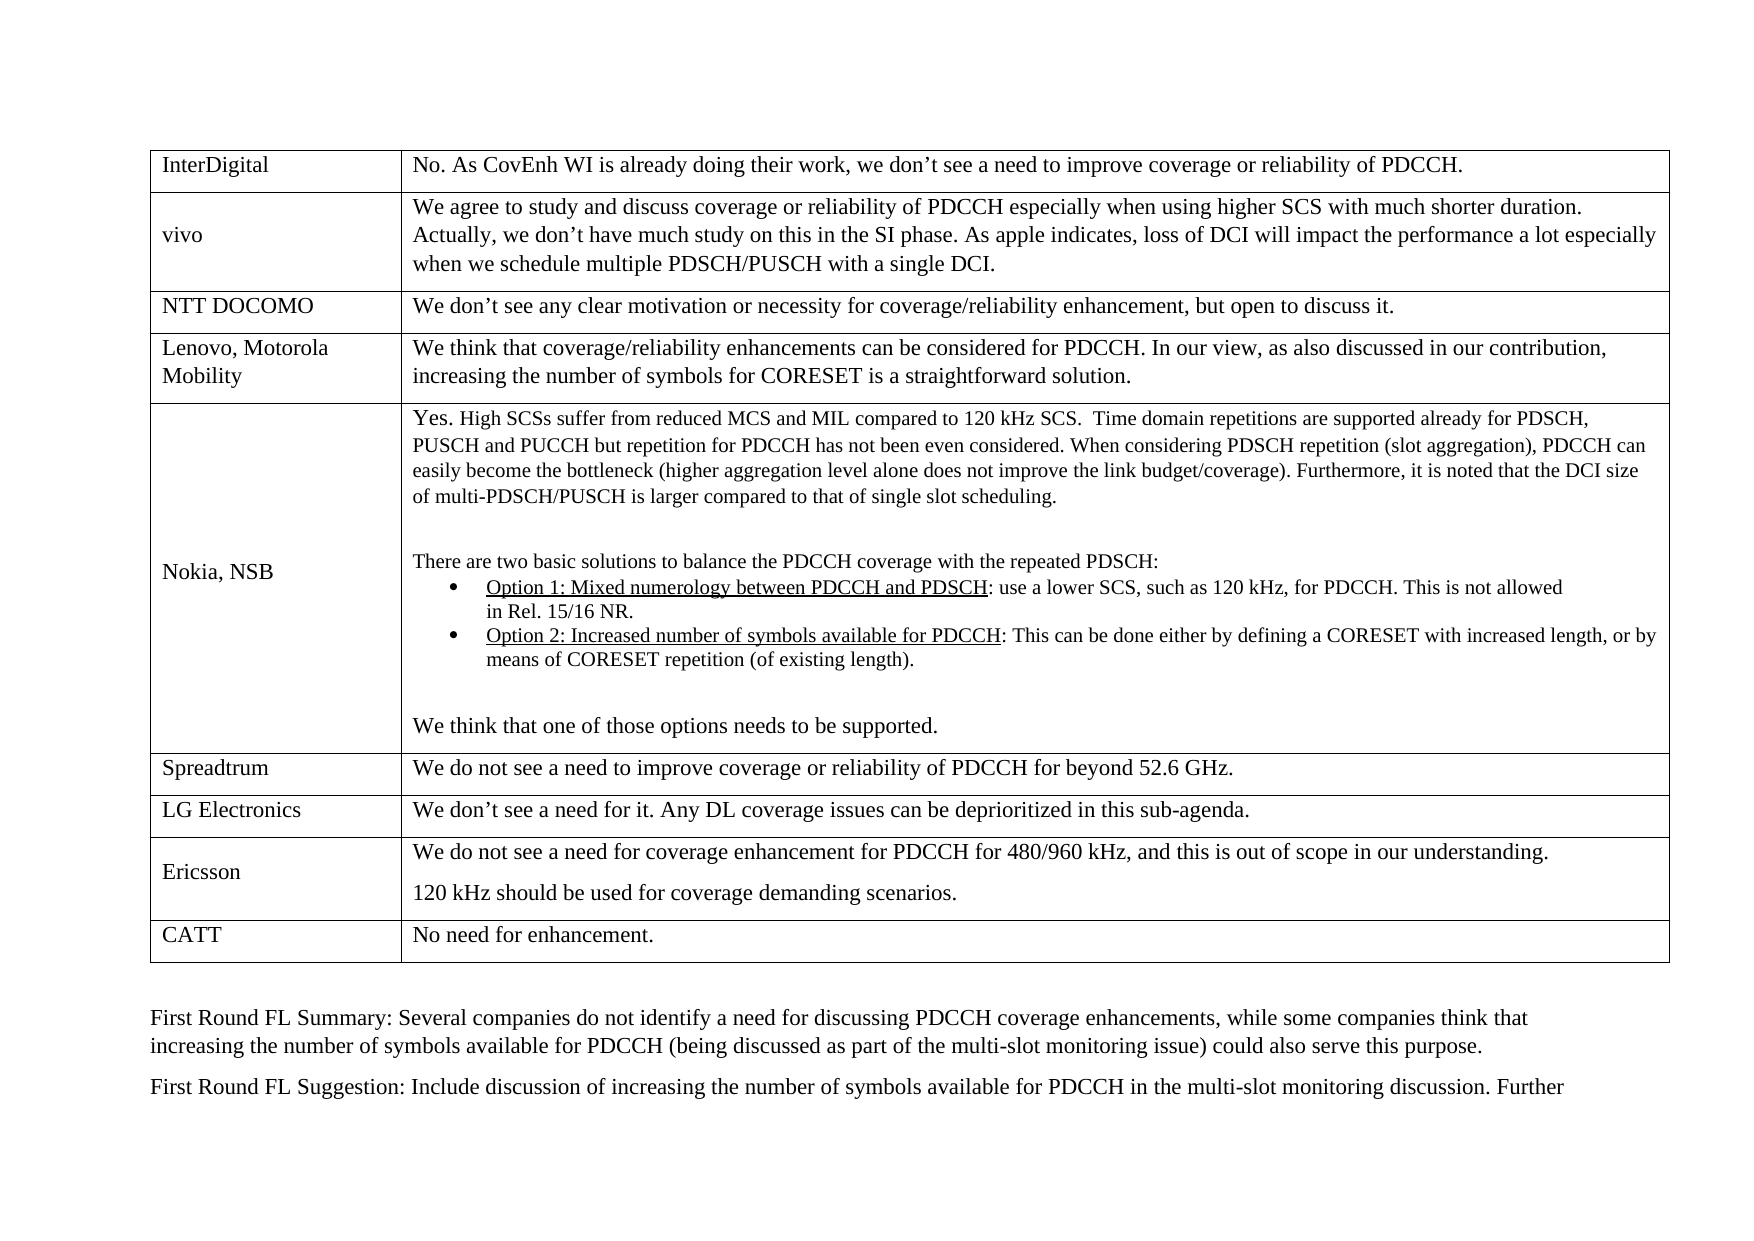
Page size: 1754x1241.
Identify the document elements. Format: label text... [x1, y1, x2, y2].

table_cell CATT [151, 921, 401, 962]
table_cell Nokia, NSB [151, 404, 401, 753]
table_cell We think that coverage/reliability enhancements can be considered for PDCCH. In our view, as also discussed in our contribution, increasing the number of symbols for CORESET is a straightforward solution. [402, 334, 1669, 403]
table_cell We do not see a need to improve coverage or reliability of PDCCH for beyond 52.6 GHz. [402, 754, 1669, 795]
table_cell No need for enhancement. [402, 921, 1669, 962]
table_cell Spreadtrum [151, 754, 401, 795]
table_cell We agree to study and discuss coverage or reliability of PDCCH especially when using higher SCS with much shorter duration. Actually, we don’t have much study on this in the SI phase. As apple indicates, loss of DCI will impact the performance a lot especially when we schedule multiple PDSCH/PUSCH with a single DCI. [402, 193, 1669, 291]
table_cell Ericsson [151, 838, 401, 920]
table_cell InterDigital [151, 151, 401, 192]
table_cell We don’t see a need for it. Any DL coverage issues can be deprioritized in this sub-agenda. [402, 796, 1669, 837]
text First Round FL Summary: Several companies do not identify a need for discussing PDCCH coverage enhancements, while some companies think that increasing the number of symbols available for PDCCH (being discussed as part of the multi-slot monitoring issue) could also serve this purpose. [150, 1004, 1604, 1058]
table_cell Yes. High SCSs suffer from reduced MCS and MIL compared to 120 kHz SCS. Time domain repetitions are supported already for PDSCH, PUSCH and PUCCH but repetition for PDCCH has not been even considered. When considering PDSCH repetition (slot aggregation), PDCCH can easily become the bottleneck (higher aggregation level alone does not improve the link budget/coverage). Furthermore, it is noted that the DCI size of multi-PDSCH/PUSCH is larger compared to that of single slot scheduling. There are two basic solutions to balance the PDCCH coverage with the repeated PDSCH: Option 1: Mixed numerology between PDCCH and PDSCH: use a lower SCS, such as 120 kHz, for PDCCH. This is not allowed in Rel. 15/16 NR. Option 2: Increased number of symbols available for PDCCH: This can be done either by defining a CORESET with increased length, or by means of CORESET repetition (of existing length). We think that one of those options needs to be supported. [402, 404, 1669, 753]
table_cell LG Electronics [151, 796, 401, 837]
table_cell NTT DOCOMO [151, 292, 401, 333]
table_cell We don’t see any clear motivation or necessity for coverage/reliability enhancement, but open to discuss it. [402, 292, 1669, 333]
table_cell Lenovo, Motorola Mobility [151, 334, 401, 403]
table_cell We do not see a need for coverage enhancement for PDCCH for 480/960 kHz, and this is out of scope in our understanding. 120 kHz should be used for coverage demanding scenarios. [402, 838, 1669, 920]
table_cell vivo [151, 193, 401, 291]
table_cell No. As CovEnh WI is already doing their work, we don’t see a need to improve coverage or reliability of PDCCH. [402, 151, 1669, 192]
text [150, 1073, 1604, 1099]
